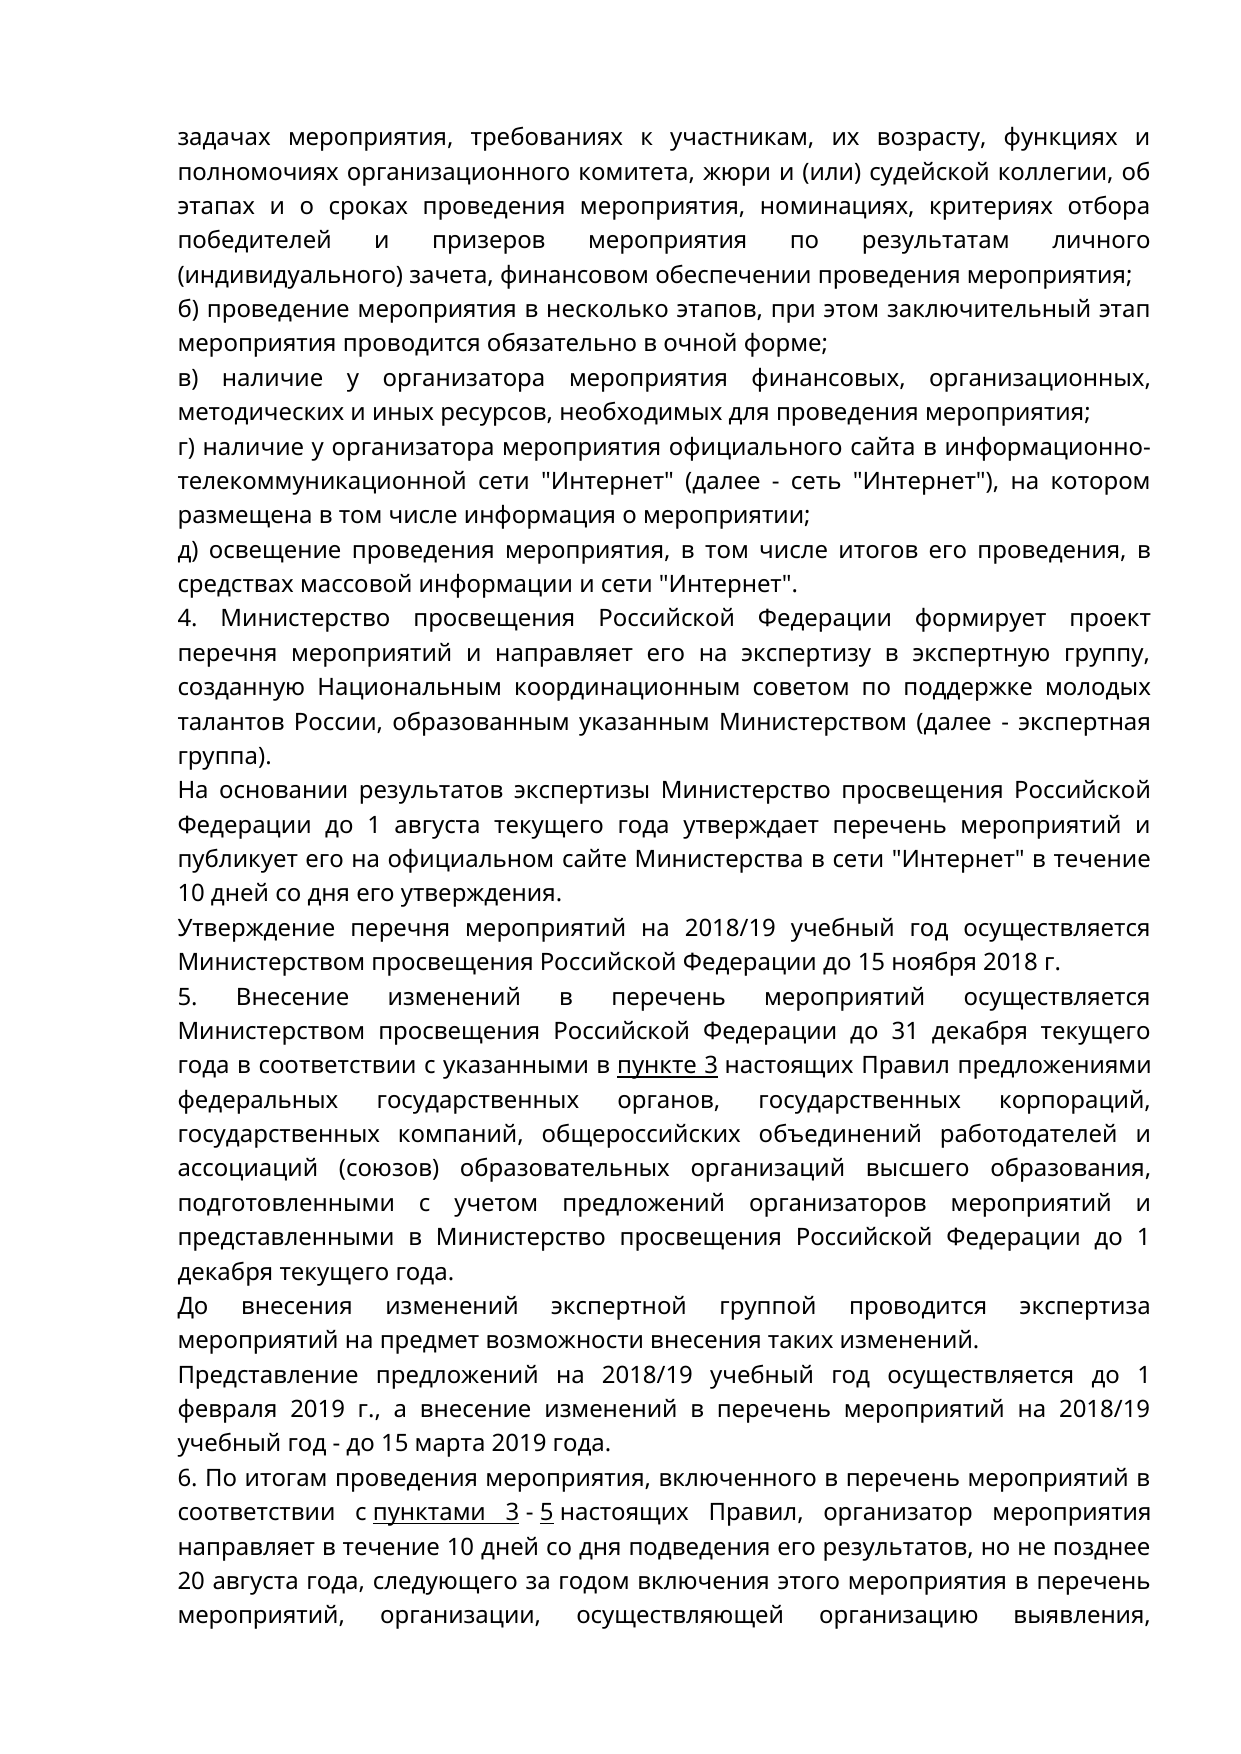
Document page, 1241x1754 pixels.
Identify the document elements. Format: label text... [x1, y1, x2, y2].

text 4. Министерство просвещения Российской Федерации формирует проект перечня мероприятий и направляет его на экспертизу в экспертную группу, созданную Национальным координационным советом по поддержке молодых талантов России, образованным указанным Министерством (далее - экспертная группа). [177, 599, 1152, 771]
text На основании результатов экспертизы Министерство просвещения Российской Федерации до 1 августа текущего года утверждает перечень мероприятий и публикует его на официальном сайте Министерства в сети "Интернет" в течение 10 дней со дня его утверждения. [177, 771, 1152, 909]
text Утверждение перечня мероприятий на 2018/19 учебный год осуществляется Министерством просвещения Российской Федерации до 15 ноября 2018 г. [177, 909, 1152, 977]
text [177, 118, 1152, 290]
text д) освещение проведения мероприятия, в том числе итогов его проведения, в средствах массовой информации и сети "Интернет". [177, 531, 1152, 599]
text в) наличие у организатора мероприятия финансовых, организационных, методических и иных ресурсов, необходимых для проведения мероприятия; [177, 359, 1152, 427]
text б) проведение мероприятия в несколько этапов, при этом заключительный этап мероприятия проводится обязательно в очной форме; [177, 290, 1152, 359]
text 5. Внесение изменений в перечень мероприятий осуществляется Министерством просвещения Российской Федерации до 31 декабря текущего года в соответствии с указанными в пункте 3 настоящих Правил предложениями федеральных государственных органов, государственных корпораций, государственных компаний, общероссийских объединений работодателей и ассоциаций (союзов) образовательных организаций высшего образования, подготовленными с учетом предложений организаторов мероприятий и представленными в Министерство просвещения Российской Федерации до 1 декабря текущего года. [177, 977, 1152, 1287]
text Представление предложений на 2018/19 учебный год осуществляется до 1 февраля 2019 г., а внесение изменений в перечень мероприятий на 2018/19 учебный год - до 15 марта 2019 года. [177, 1356, 1152, 1459]
text г) наличие у организатора мероприятия официального сайта в информационно-телекоммуникационной сети "Интернет" (далее - сеть "Интернет"), на котором размещена в том числе информация о мероприятии; [177, 427, 1152, 531]
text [177, 1459, 1152, 1631]
text До внесения изменений экспертной группой проводится экспертиза мероприятий на предмет возможности внесения таких изменений. [177, 1287, 1152, 1356]
